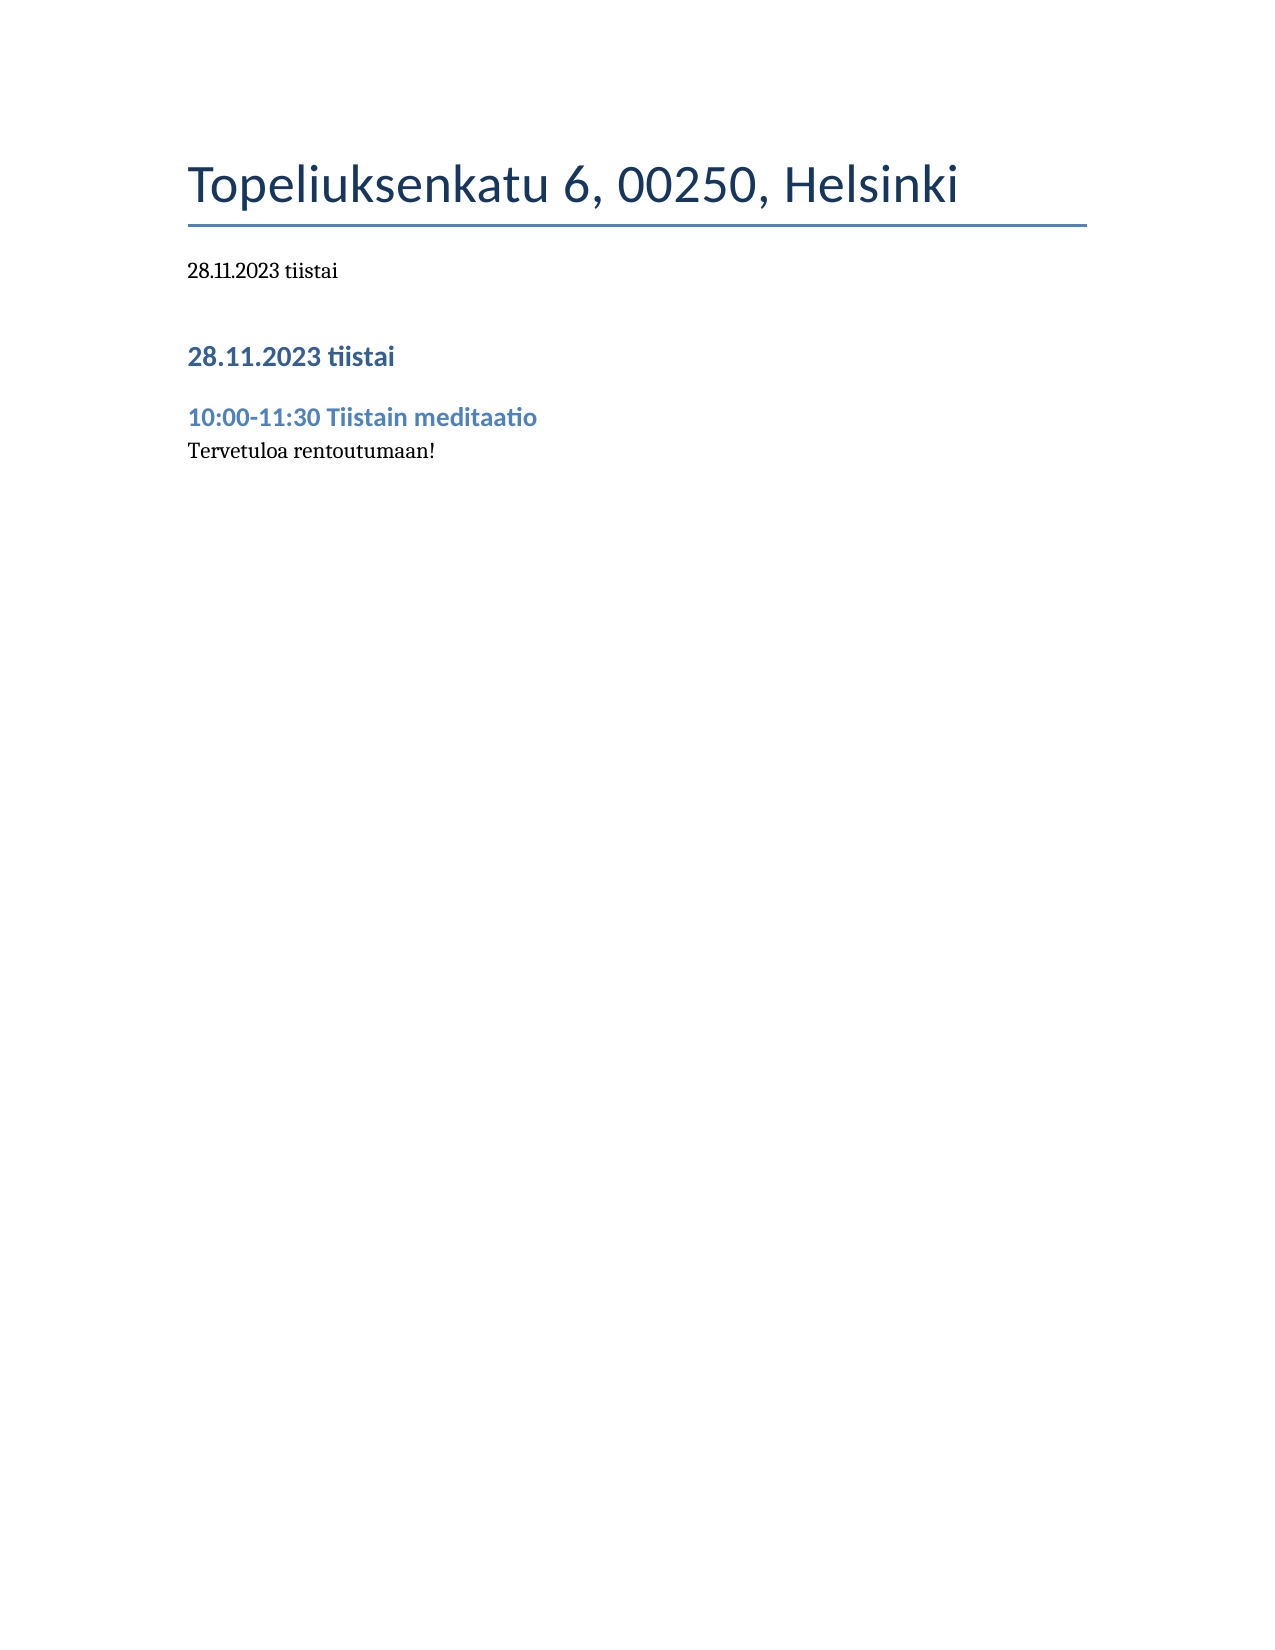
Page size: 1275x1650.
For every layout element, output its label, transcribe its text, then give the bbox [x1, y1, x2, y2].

subtitle 28.11.2023 tiistai [187, 338, 1087, 374]
subtitle 10:00-11:30 Tiistain meditaatio [187, 400, 1087, 433]
text Tervetuloa rentoutumaan! [187, 438, 1087, 464]
title Topeliuksenkatu 6, 00250, Helsinki [187, 150, 1087, 227]
text 28.11.2023 tiistai [187, 258, 1087, 284]
